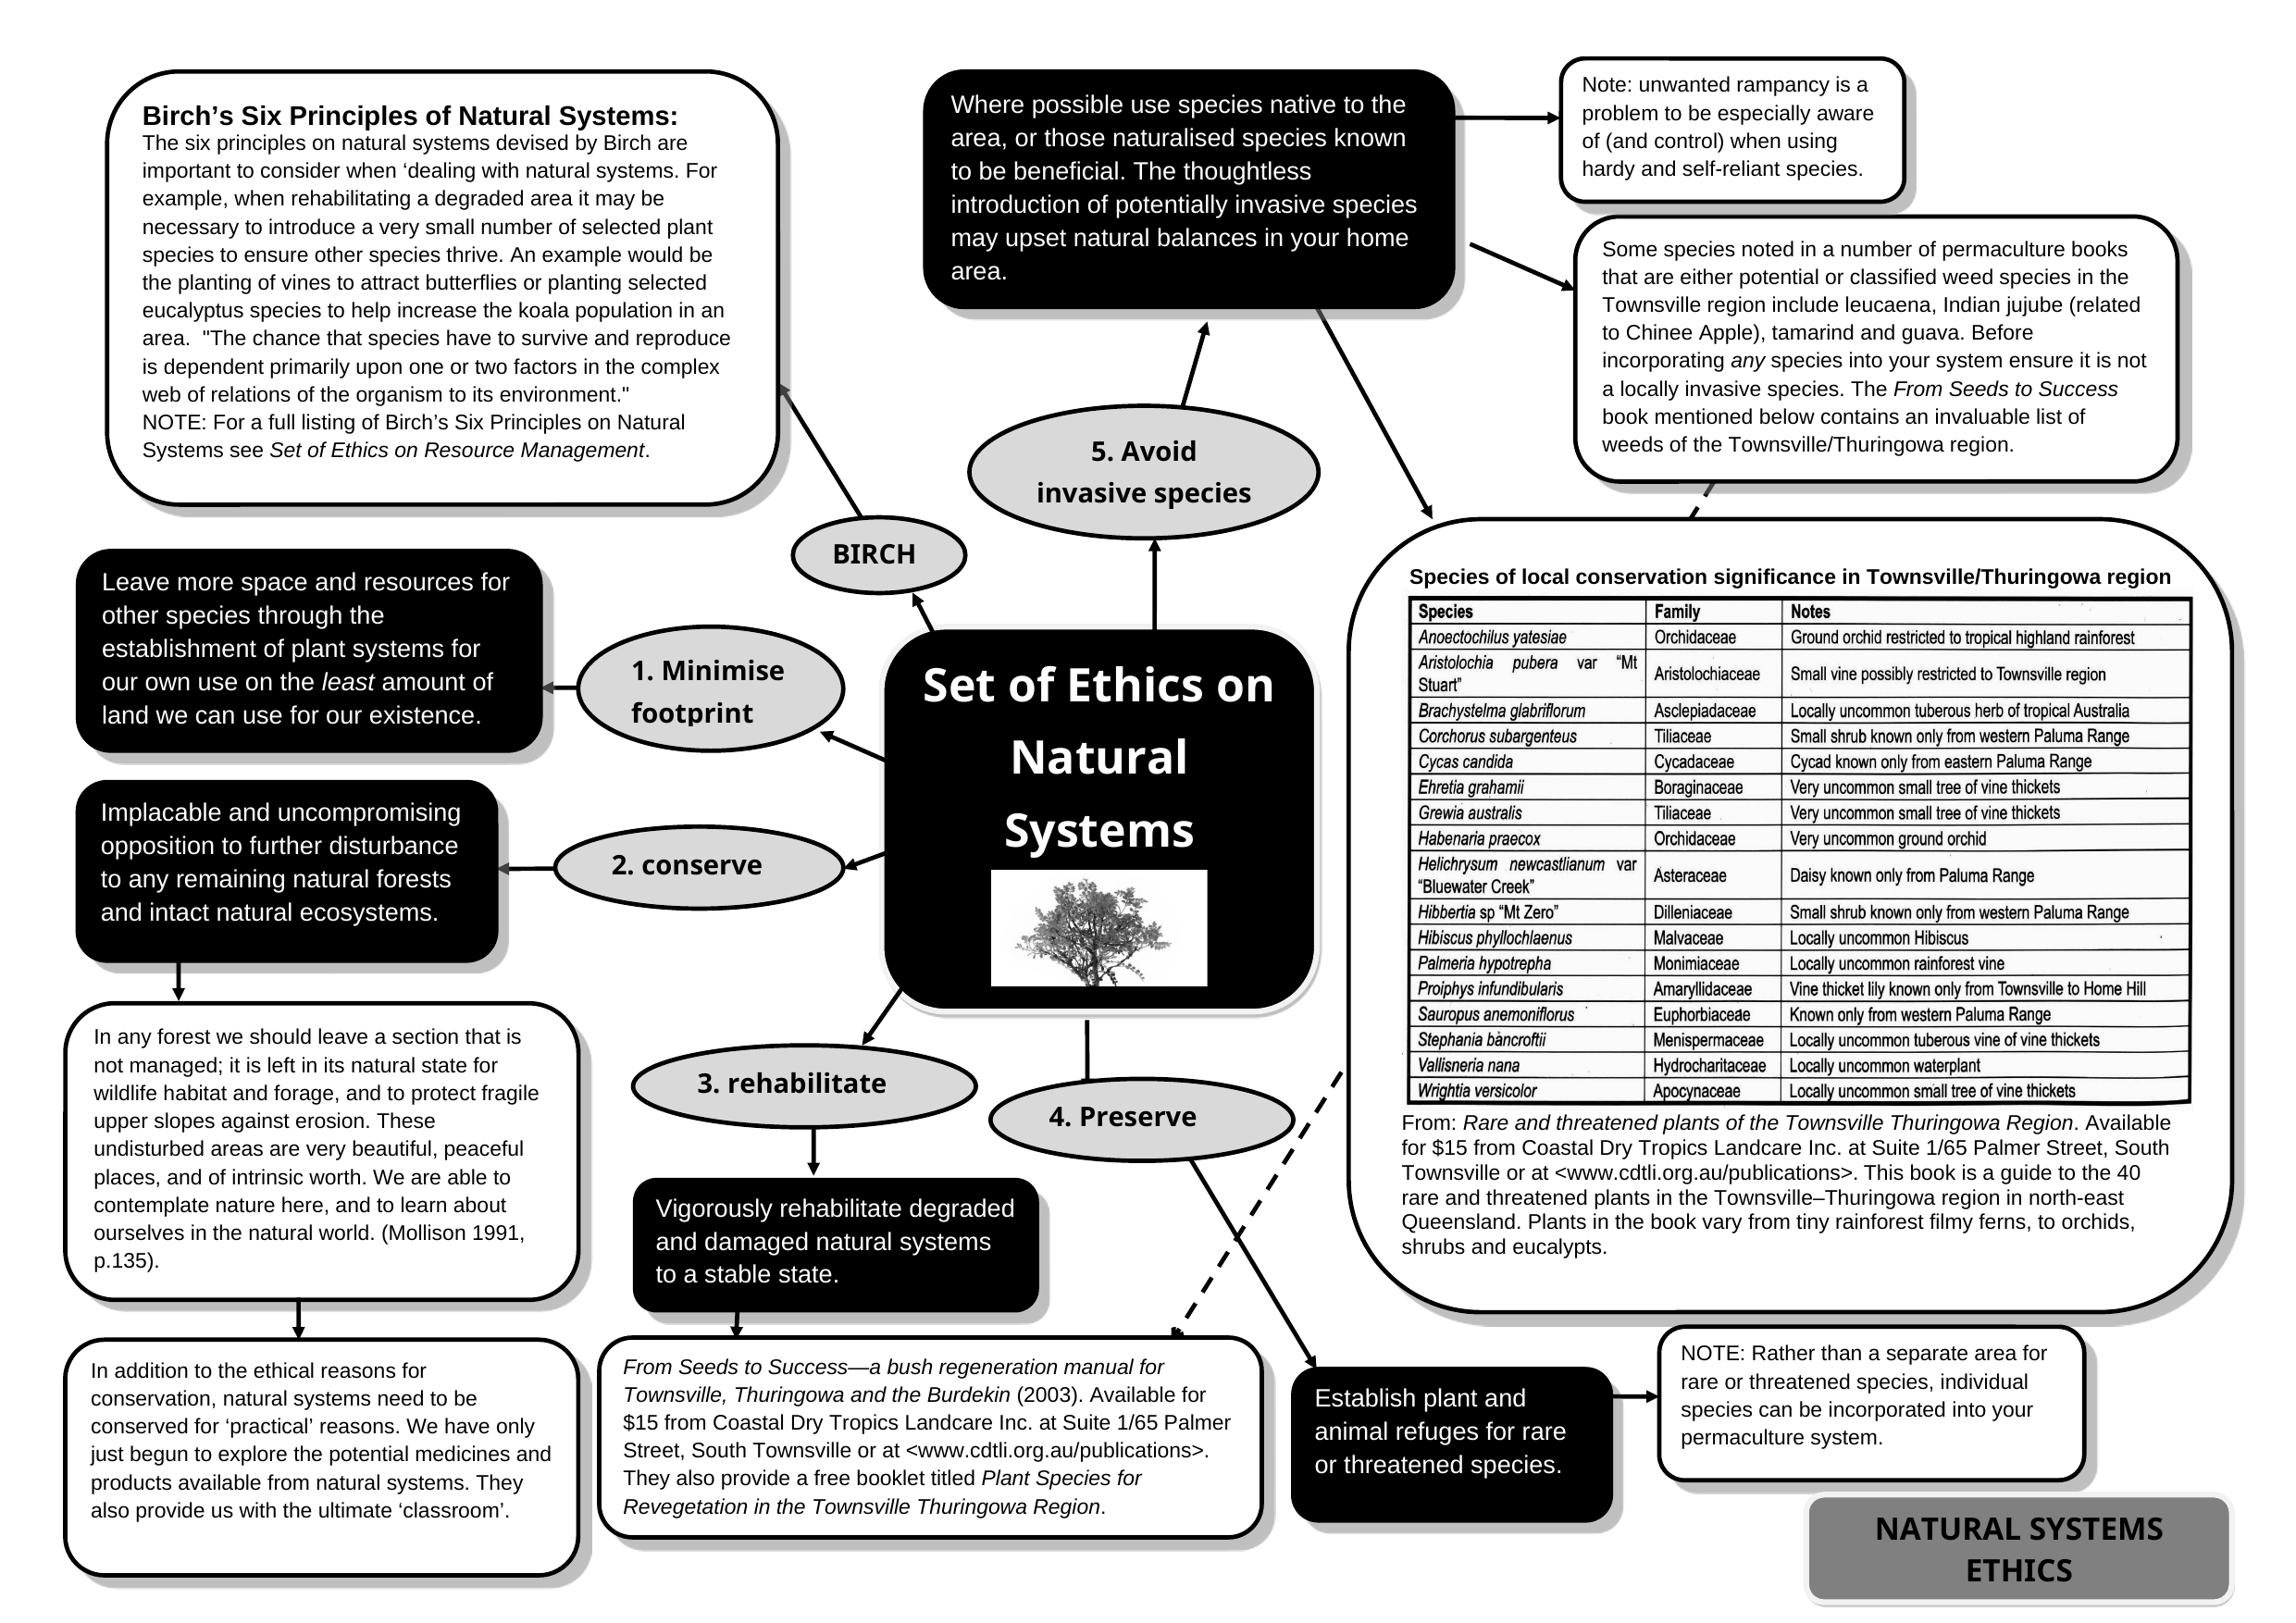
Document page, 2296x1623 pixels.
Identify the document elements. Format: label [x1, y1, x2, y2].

picture [1401, 588, 2194, 1111]
picture [991, 870, 1208, 986]
